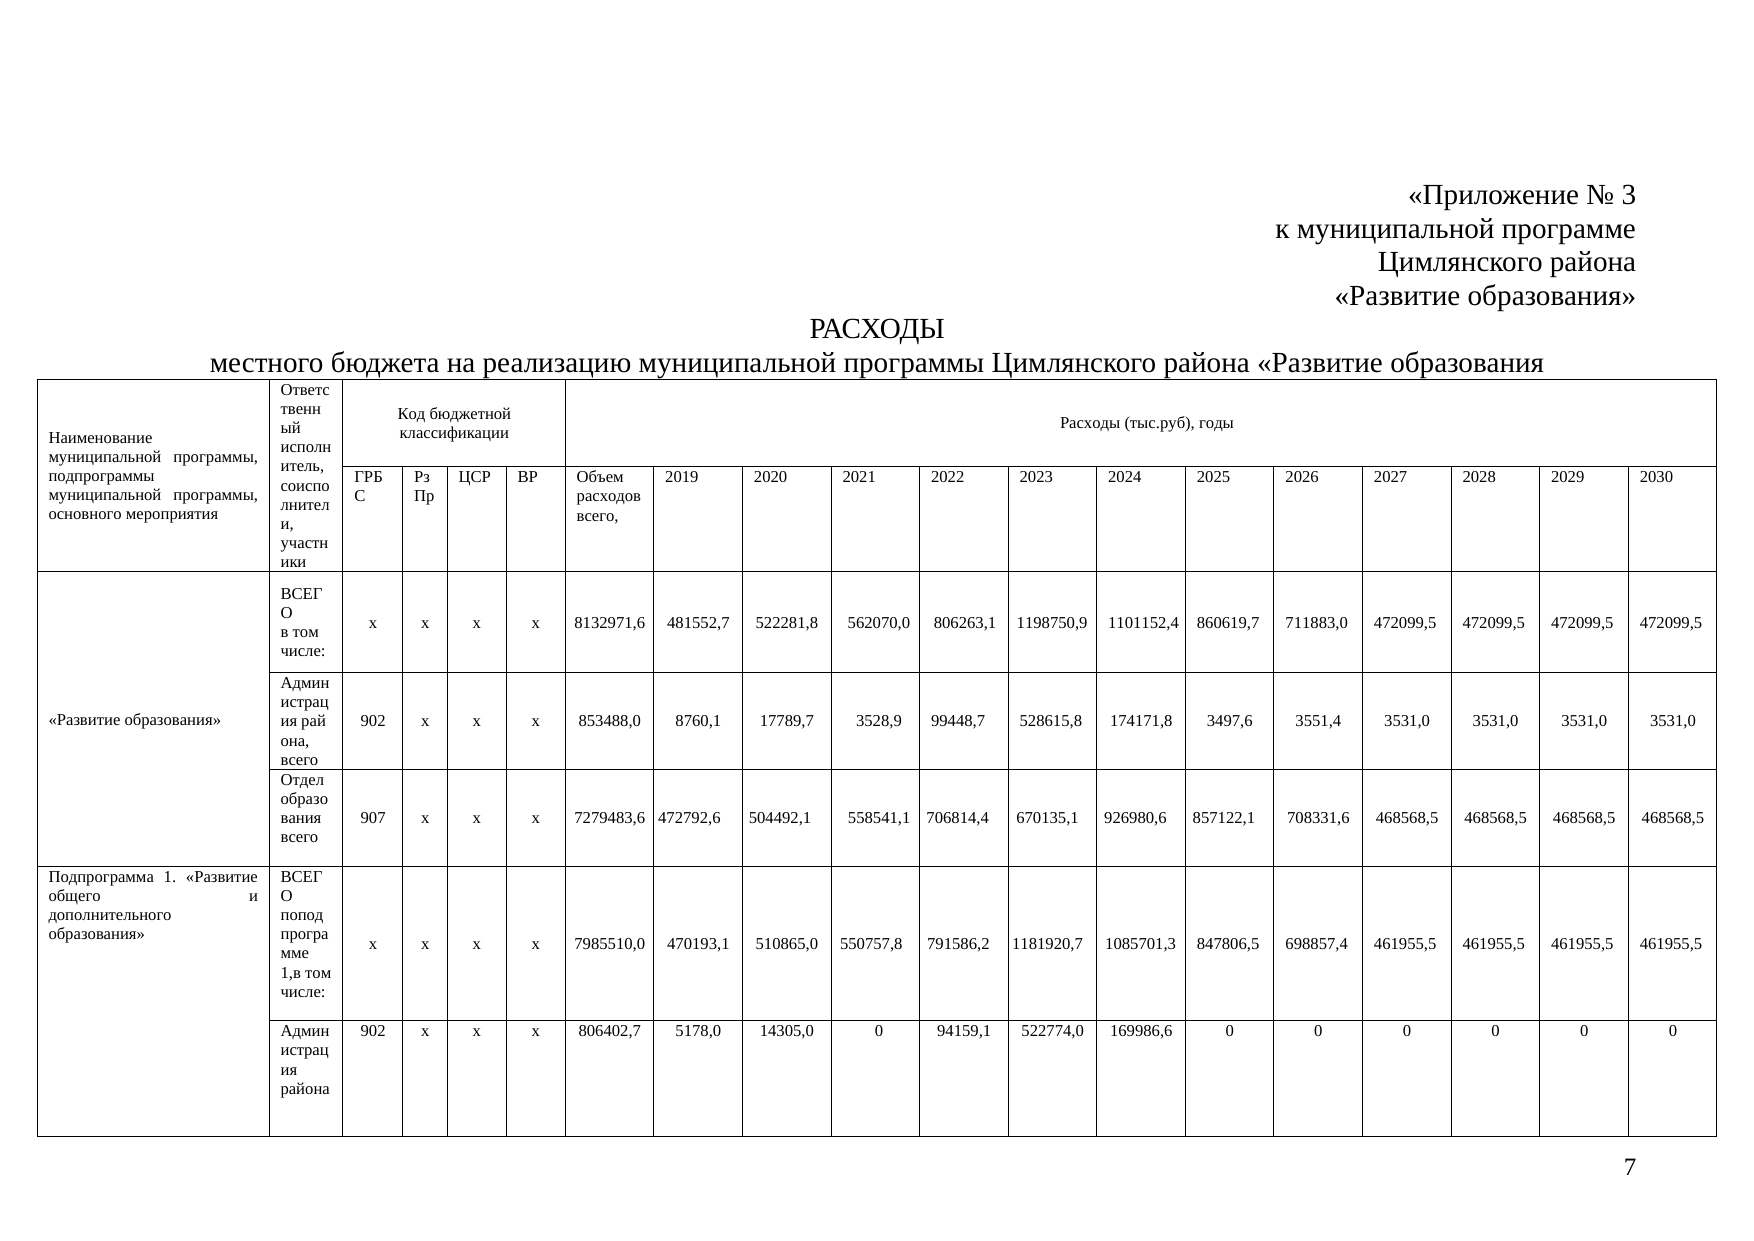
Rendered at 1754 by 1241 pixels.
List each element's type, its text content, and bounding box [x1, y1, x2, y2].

text «Развитие образования» [118, 278, 1636, 311]
table_cell 8132971,6 [566, 572, 653, 672]
table_cell 504492,1 [743, 770, 831, 866]
table_cell 562070,0 [832, 572, 919, 672]
table_cell 2023 [1009, 467, 1096, 571]
table_cell х [507, 770, 565, 866]
table_cell 791586,2 [920, 867, 1008, 1020]
table_cell 2021 [832, 467, 919, 571]
text «Приложение № 3 [118, 177, 1636, 211]
table_cell 7985510,0 [566, 867, 653, 1020]
table_cell 558541,1 [832, 770, 919, 866]
table_cell 174171,8 [1097, 673, 1185, 769]
table_cell Администрация района [270, 1021, 342, 1136]
table_cell х [448, 867, 506, 1020]
table_cell 3497,6 [1186, 673, 1273, 769]
table_cell «Развитие образования» [38, 572, 269, 866]
table_cell 2027 [1363, 467, 1451, 571]
table_cell РзПр [403, 467, 447, 571]
table_cell х [507, 572, 565, 672]
table_cell 3551,4 [1274, 673, 1362, 769]
table_cell х [507, 1021, 565, 1136]
table_cell 522774,0 [1009, 1021, 1096, 1136]
table_cell 468568,5 [1363, 770, 1451, 866]
table_cell 528615,8 [1009, 673, 1096, 769]
table_cell 853488,0 [566, 673, 653, 769]
table_cell 2026 [1274, 467, 1362, 571]
table_cell 670135,1 [1009, 770, 1096, 866]
table_cell 468568,5 [1452, 770, 1539, 866]
table_cell х [448, 1021, 506, 1136]
table_cell 1085701,3 [1097, 867, 1185, 1020]
table_cell 0 [1274, 1021, 1362, 1136]
table_cell х [343, 867, 402, 1020]
table_cell 550757,8 [832, 867, 919, 1020]
table_cell 2022 [920, 467, 1008, 571]
table_cell 2019 [654, 467, 742, 571]
table_cell 470193,1 [654, 867, 742, 1020]
table_cell Подпрограмма 1. «Развитие общего и дополнительного образования» [38, 867, 269, 1136]
table_cell 468568,5 [1540, 770, 1628, 866]
table_cell 860619,7 [1186, 572, 1273, 672]
table_cell 1181920,7 [1009, 867, 1096, 1020]
table_cell х [403, 770, 447, 866]
text к муниципальной программе [118, 211, 1636, 244]
table_cell х [507, 673, 565, 769]
table_cell 3531,0 [1540, 673, 1628, 769]
table_cell ГРБС [343, 467, 402, 571]
table_cell ВСЕГО в том числе: [270, 572, 342, 672]
table_cell х [507, 867, 565, 1020]
table_cell 806263,1 [920, 572, 1008, 672]
table_cell 94159,1 [920, 1021, 1008, 1136]
table_cell 99448,7 [920, 673, 1008, 769]
table_cell х [448, 572, 506, 672]
table_cell 847806,5 [1186, 867, 1273, 1020]
table_cell 461955,5 [1540, 867, 1628, 1020]
table_header Ответственный исполнитель, соисполнители, участники [270, 380, 342, 571]
table_cell Отдел образования всего [270, 770, 342, 866]
table_cell 472099,5 [1629, 572, 1716, 672]
table_cell 2020 [743, 467, 831, 571]
table_cell 17789,7 [743, 673, 831, 769]
table_cell х [403, 572, 447, 672]
table_cell 0 [1629, 1021, 1716, 1136]
table_cell Объем расходов всего, [566, 467, 653, 571]
table_header Расходы (тыс.руб), годы [566, 380, 1716, 466]
table_cell 472792,6 [654, 770, 742, 866]
table_cell 706814,4 [920, 770, 1008, 866]
table_cell 0 [1540, 1021, 1628, 1136]
text местного бюджета на реализацию муниципальной программы Цимлянского района «Развитие образования [118, 345, 1636, 378]
table_cell 2024 [1097, 467, 1185, 571]
table_cell 708331,6 [1274, 770, 1362, 866]
table_cell 0 [1363, 1021, 1451, 1136]
table_cell 468568,5 [1629, 770, 1716, 866]
table_cell 806402,7 [566, 1021, 653, 1136]
table_cell 472099,5 [1363, 572, 1451, 672]
table_cell 0 [832, 1021, 919, 1136]
table_cell 3531,0 [1452, 673, 1539, 769]
text РАСХОДЫ [118, 311, 1636, 345]
table_cell 169986,6 [1097, 1021, 1185, 1136]
table_cell 472099,5 [1540, 572, 1628, 672]
table_cell 3531,0 [1629, 673, 1716, 769]
table_cell ВР [507, 467, 565, 571]
table_cell 902 [343, 1021, 402, 1136]
table_cell 907 [343, 770, 402, 866]
table_cell 0 [1186, 1021, 1273, 1136]
table_cell х [403, 1021, 447, 1136]
table_cell 14305,0 [743, 1021, 831, 1136]
table_cell 3531,0 [1363, 673, 1451, 769]
table_header Код бюджетной классификации [343, 380, 565, 466]
table_cell 902 [343, 673, 402, 769]
table_cell 510865,0 [743, 867, 831, 1020]
table_cell 472099,5 [1452, 572, 1539, 672]
table_cell 461955,5 [1363, 867, 1451, 1020]
table_cell 5178,0 [654, 1021, 742, 1136]
table_cell 711883,0 [1274, 572, 1362, 672]
table_cell 481552,7 [654, 572, 742, 672]
text Цимлянского района [118, 244, 1636, 278]
table_cell 1101152,4 [1097, 572, 1185, 672]
table_cell 8760,1 [654, 673, 742, 769]
table_cell ЦСР [448, 467, 506, 571]
table_cell 3528,9 [832, 673, 919, 769]
table_header Наименование муниципальной программы, подпрограммы муниципальной программы, основного мероприятия [38, 380, 269, 571]
table_cell 926980,6 [1097, 770, 1185, 866]
table_cell х [343, 572, 402, 672]
table_cell Администрация рай она, всего [270, 673, 342, 769]
table_cell 2030 [1629, 467, 1716, 571]
table_cell 2028 [1452, 467, 1539, 571]
table_cell х [448, 770, 506, 866]
table_cell 7279483,6 [566, 770, 653, 866]
table_cell 1198750,9 [1009, 572, 1096, 672]
table_cell 461955,5 [1629, 867, 1716, 1020]
table_cell 2025 [1186, 467, 1273, 571]
table_cell х [448, 673, 506, 769]
table_cell х [403, 867, 447, 1020]
table_cell ВСЕГО поподпрограмме 1,в том числе: [270, 867, 342, 1020]
table_cell 2029 [1540, 467, 1628, 571]
table_cell х [403, 673, 447, 769]
table_cell 522281,8 [743, 572, 831, 672]
table_cell 0 [1452, 1021, 1539, 1136]
table_cell 461955,5 [1452, 867, 1539, 1020]
table_cell 857122,1 [1186, 770, 1273, 866]
table_cell 698857,4 [1274, 867, 1362, 1020]
